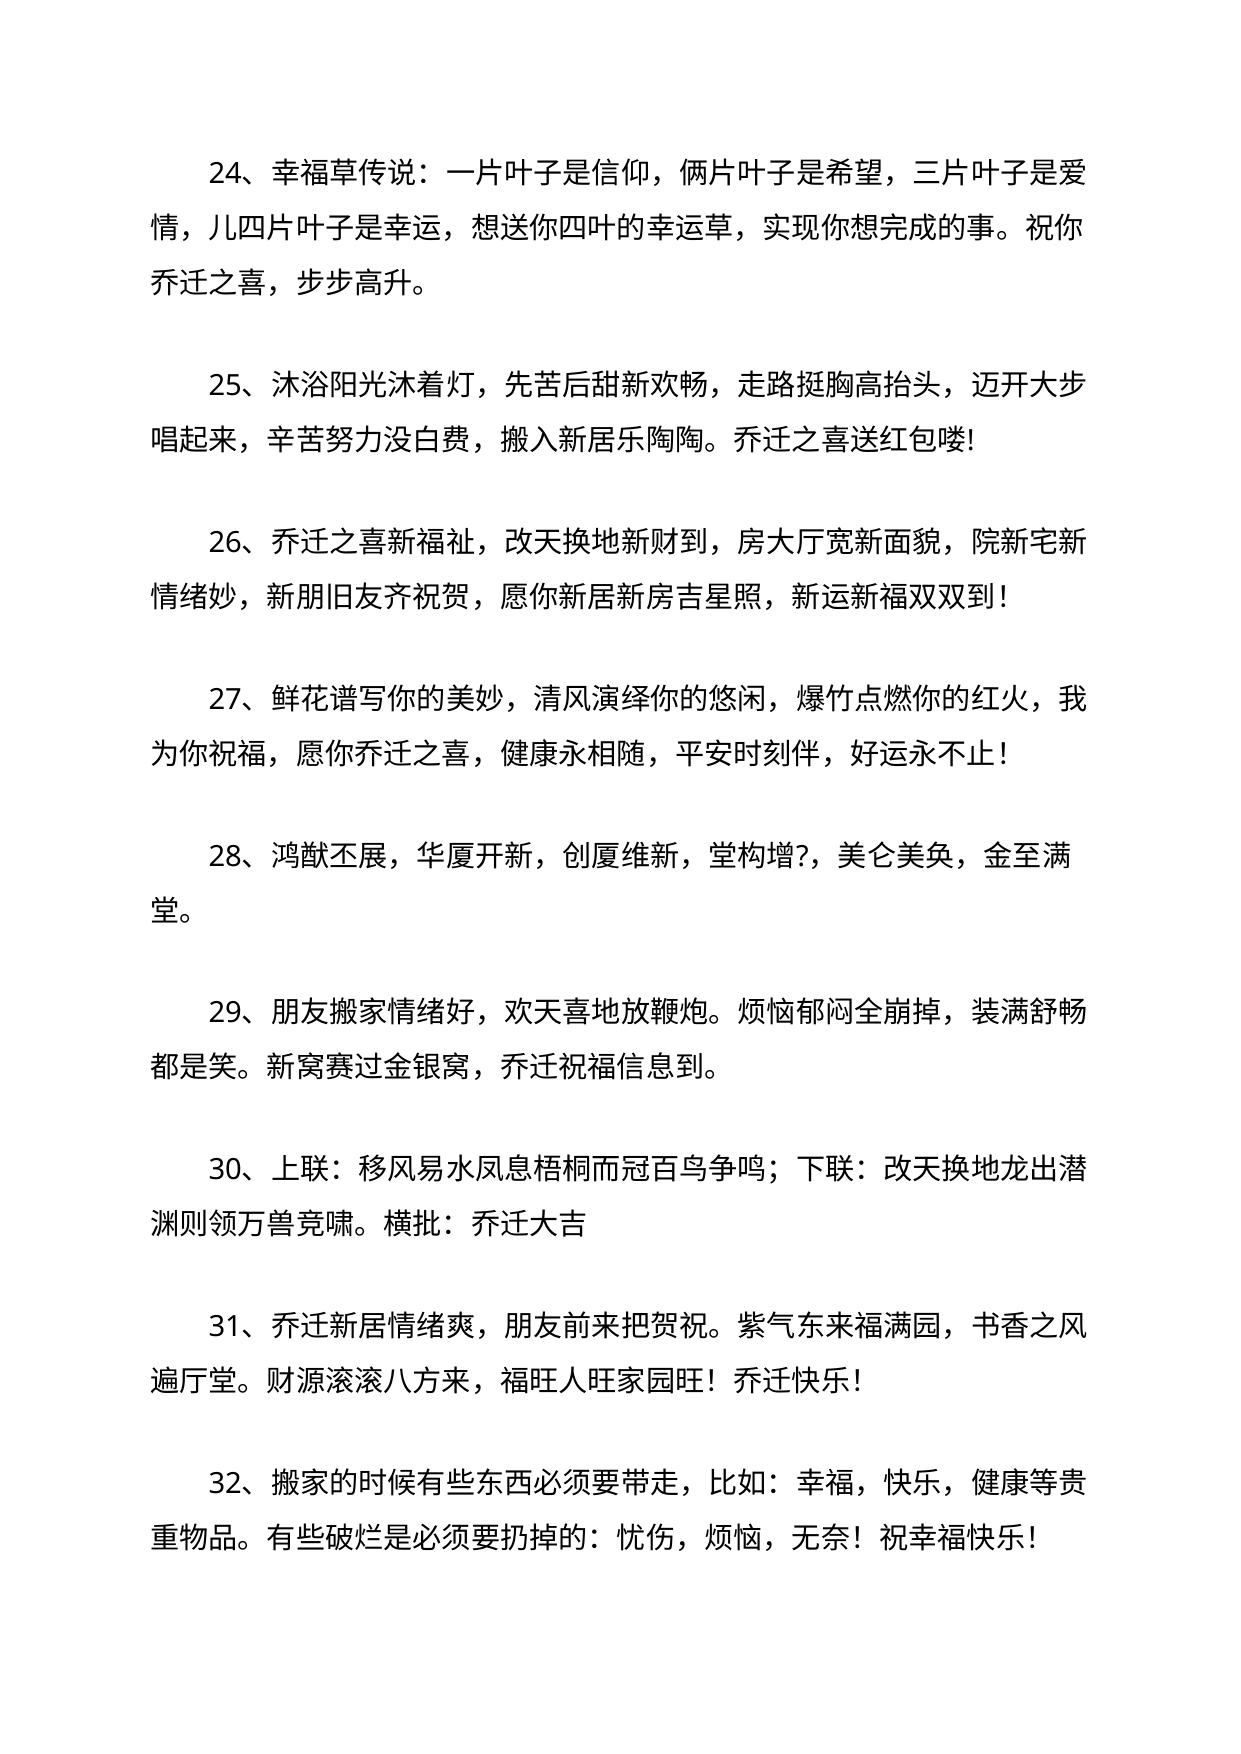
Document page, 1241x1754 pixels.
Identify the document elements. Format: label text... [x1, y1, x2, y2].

text 31、乔迁新居情绪爽，朋友前来把贺祝。紫气东来福满园，书香之风遍厅堂。财源滚滚八方来，福旺人旺家园旺！乔迁快乐！ [150, 1302, 1090, 1400]
text 27、鲜花谱写你的美妙，清风演绎你的悠闲，爆竹点燃你的红火，我为你祝福，愿你乔迁之喜，健康永相随，平安时刻伴，好运永不止！ [150, 675, 1090, 773]
text 25、沐浴阳光沐着灯，先苦后甜新欢畅，走路挺胸高抬头，迈开大步唱起来，辛苦努力没白费，搬入新居乐陶陶。乔迁之喜送红包喽! [150, 362, 1090, 459]
text 26、乔迁之喜新福祉，改天换地新财到，房大厅宽新面貌，院新宅新情绪妙，新朋旧友齐祝贺，愿你新居新房吉星照，新运新福双双到！ [150, 519, 1090, 616]
text 32、搬家的时候有些东西必须要带走，比如：幸福，快乐，健康等贵重物品。有些破烂是必须要扔掉的：忧伤，烦恼，无奈！祝幸福快乐！ [150, 1459, 1090, 1557]
text 28、鸿猷丕展，华厦开新，创厦维新，堂构增?，美仑美奂，金至满堂。 [150, 832, 1090, 929]
text 29、朋友搬家情绪好，欢天喜地放鞭炮。烦恼郁闷全崩掉，装满舒畅都是笑。新窝赛过金银窝，乔迁祝福信息到。 [150, 989, 1090, 1086]
text 24、幸福草传说：一片叶子是信仰，俩片叶子是希望，三片叶子是爱情，儿四片叶子是幸运，想送你四叶的幸运草，实现你想完成的事。祝你乔迁之喜，步步高升。 [150, 150, 1090, 302]
text 30、上联：移风易水凤息梧桐而冠百鸟争鸣；下联：改天换地龙出潜渊则领万兽竞啸。横批：乔迁大吉 [150, 1146, 1090, 1243]
